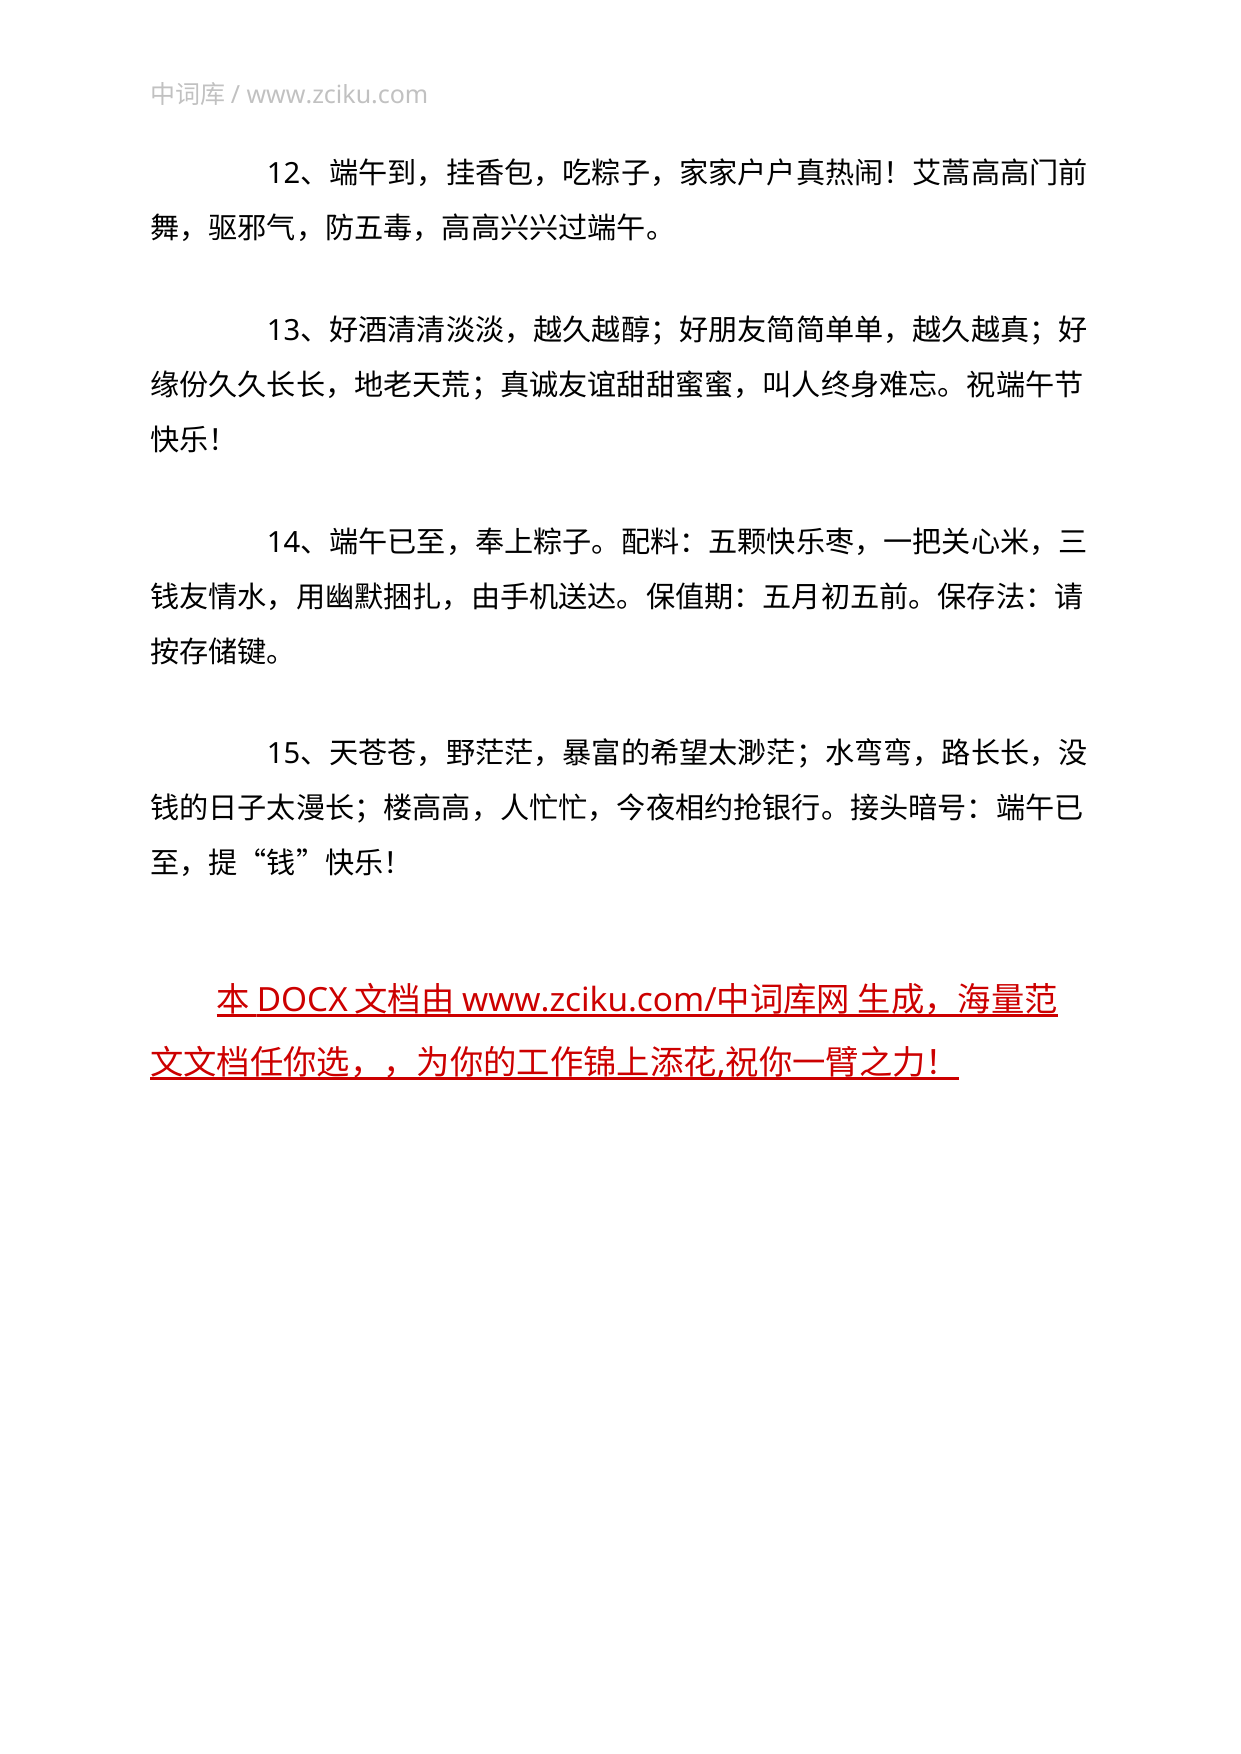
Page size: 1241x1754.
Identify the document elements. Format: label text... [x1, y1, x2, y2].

text 15、天苍苍，野茫茫，暴富的希望太渺茫；水弯弯，路长长，没钱的日子太漫长；楼高高，人忙忙，今夜相约抢银行。接头暗号：端午已至，提“钱”快乐！ [150, 730, 1090, 882]
text 14、端午已至，奉上粽子。配料：五颗快乐枣，一把关心米，三钱友情水，用幽默捆扎，由手机送达。保值期：五月初五前。保存法：请按存储键。 [150, 518, 1090, 671]
text 本DOCX文档由 www.zciku.com/中词库网 生成，海量范文文档任你选，，为你的工作锦上添花,祝你一臂之力！ [150, 973, 1090, 1084]
text 12、端午到，挂香包，吃粽子，家家户户真热闹！艾蒿高高门前舞，驱邪气，防五毒，高高兴兴过端午。 [150, 150, 1090, 247]
text 13、好酒清清淡淡，越久越醇；好朋友简简单单，越久越真；好缘份久久长长，地老天荒；真诚友谊甜甜蜜蜜，叫人终身难忘。祝端午节快乐！ [150, 307, 1090, 459]
